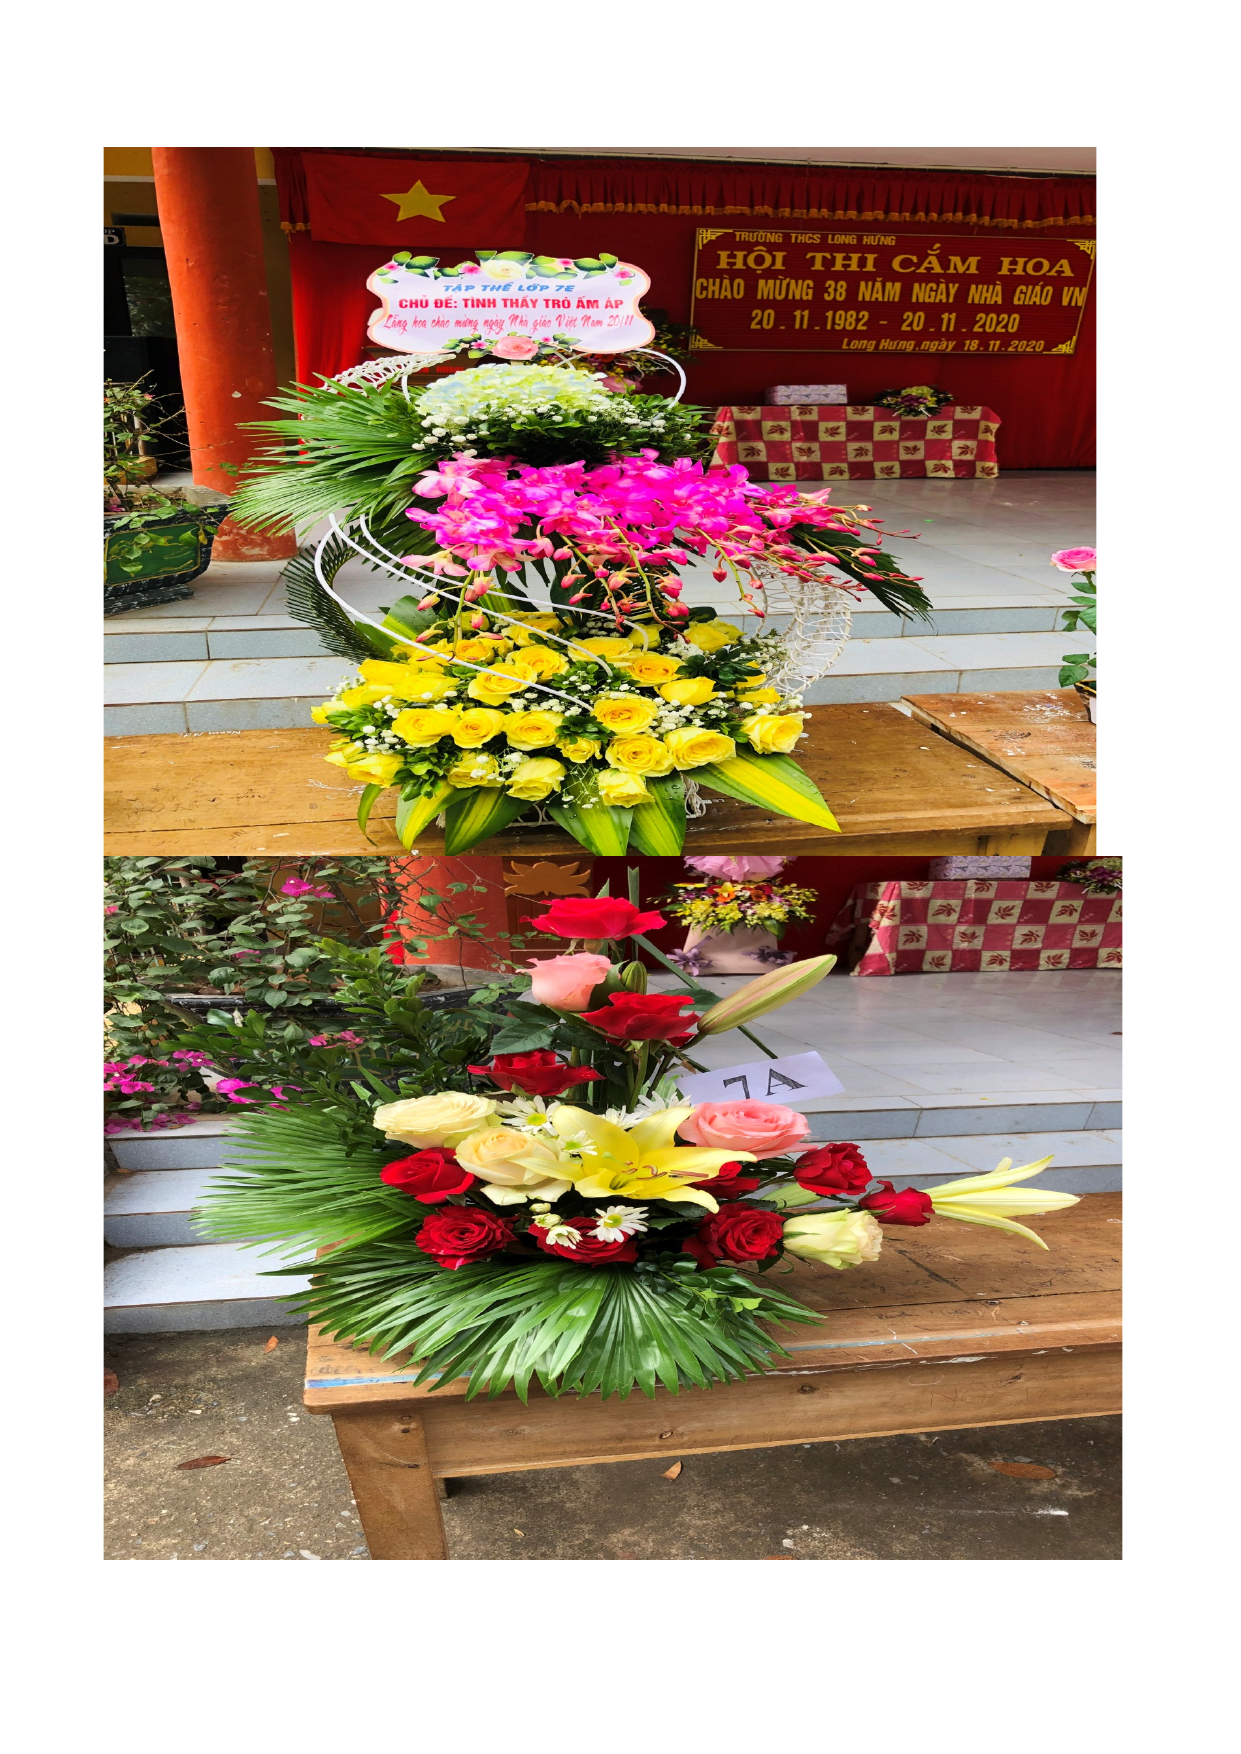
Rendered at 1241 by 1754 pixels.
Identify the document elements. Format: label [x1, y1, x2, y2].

picture [103, 147, 1123, 1560]
